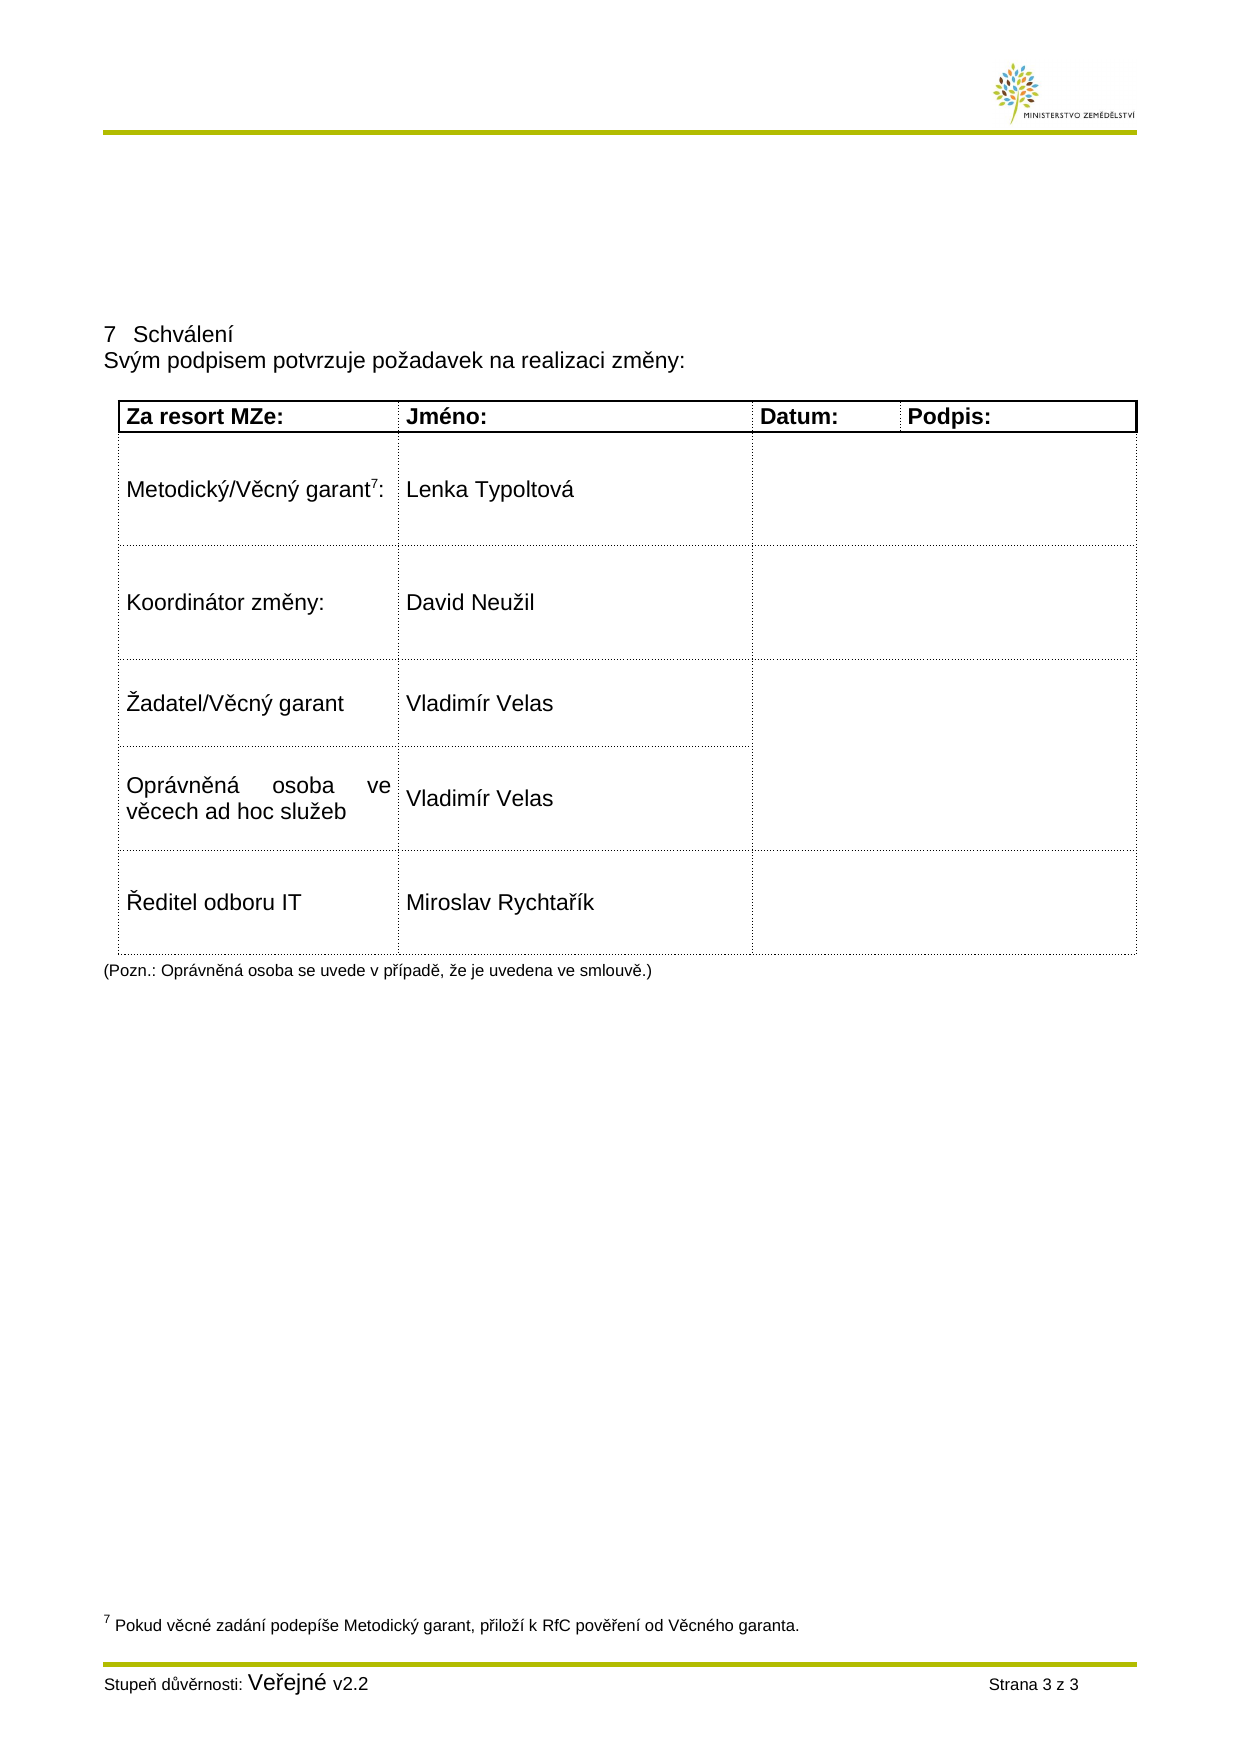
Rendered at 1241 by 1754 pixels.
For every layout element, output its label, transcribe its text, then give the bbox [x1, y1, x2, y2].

table_cell [753, 433, 1136, 545]
table_cell Vladimír Velas [399, 659, 752, 746]
table_cell David Neužil [399, 545, 752, 659]
table_cell Miroslav Rychtařík [399, 850, 752, 954]
table_cell Lenka Typoltová [399, 433, 752, 545]
text (Pozn.: Oprávněná osoba se uvede v případě, že je uvedena ve smlouvě.) [103, 961, 1092, 980]
table_cell Ředitel odboru IT [119, 850, 398, 954]
table_cell Žadatel/Věcný garant [119, 659, 398, 746]
text Svým podpisem potvrzuje požadavek na realizaci změny: [103, 347, 1092, 373]
table_header Podpis: [900, 402, 1135, 431]
picture [991, 59, 1137, 128]
table_cell Oprávněná osoba ve věcech ad hoc služeb [119, 746, 398, 850]
subtitle Schválení [103, 321, 1092, 347]
table_cell [753, 545, 1136, 659]
table_header Datum: [753, 402, 900, 431]
table_cell Koordinátor změny: [119, 545, 398, 659]
table_cell Vladimír Velas [399, 746, 752, 850]
table_header Za resort MZe: [120, 402, 398, 431]
table_cell [753, 850, 1136, 954]
table_header Jméno: [399, 402, 752, 431]
table_cell [753, 659, 1136, 850]
table_cell Metodický/Věcný garant: [119, 433, 398, 545]
